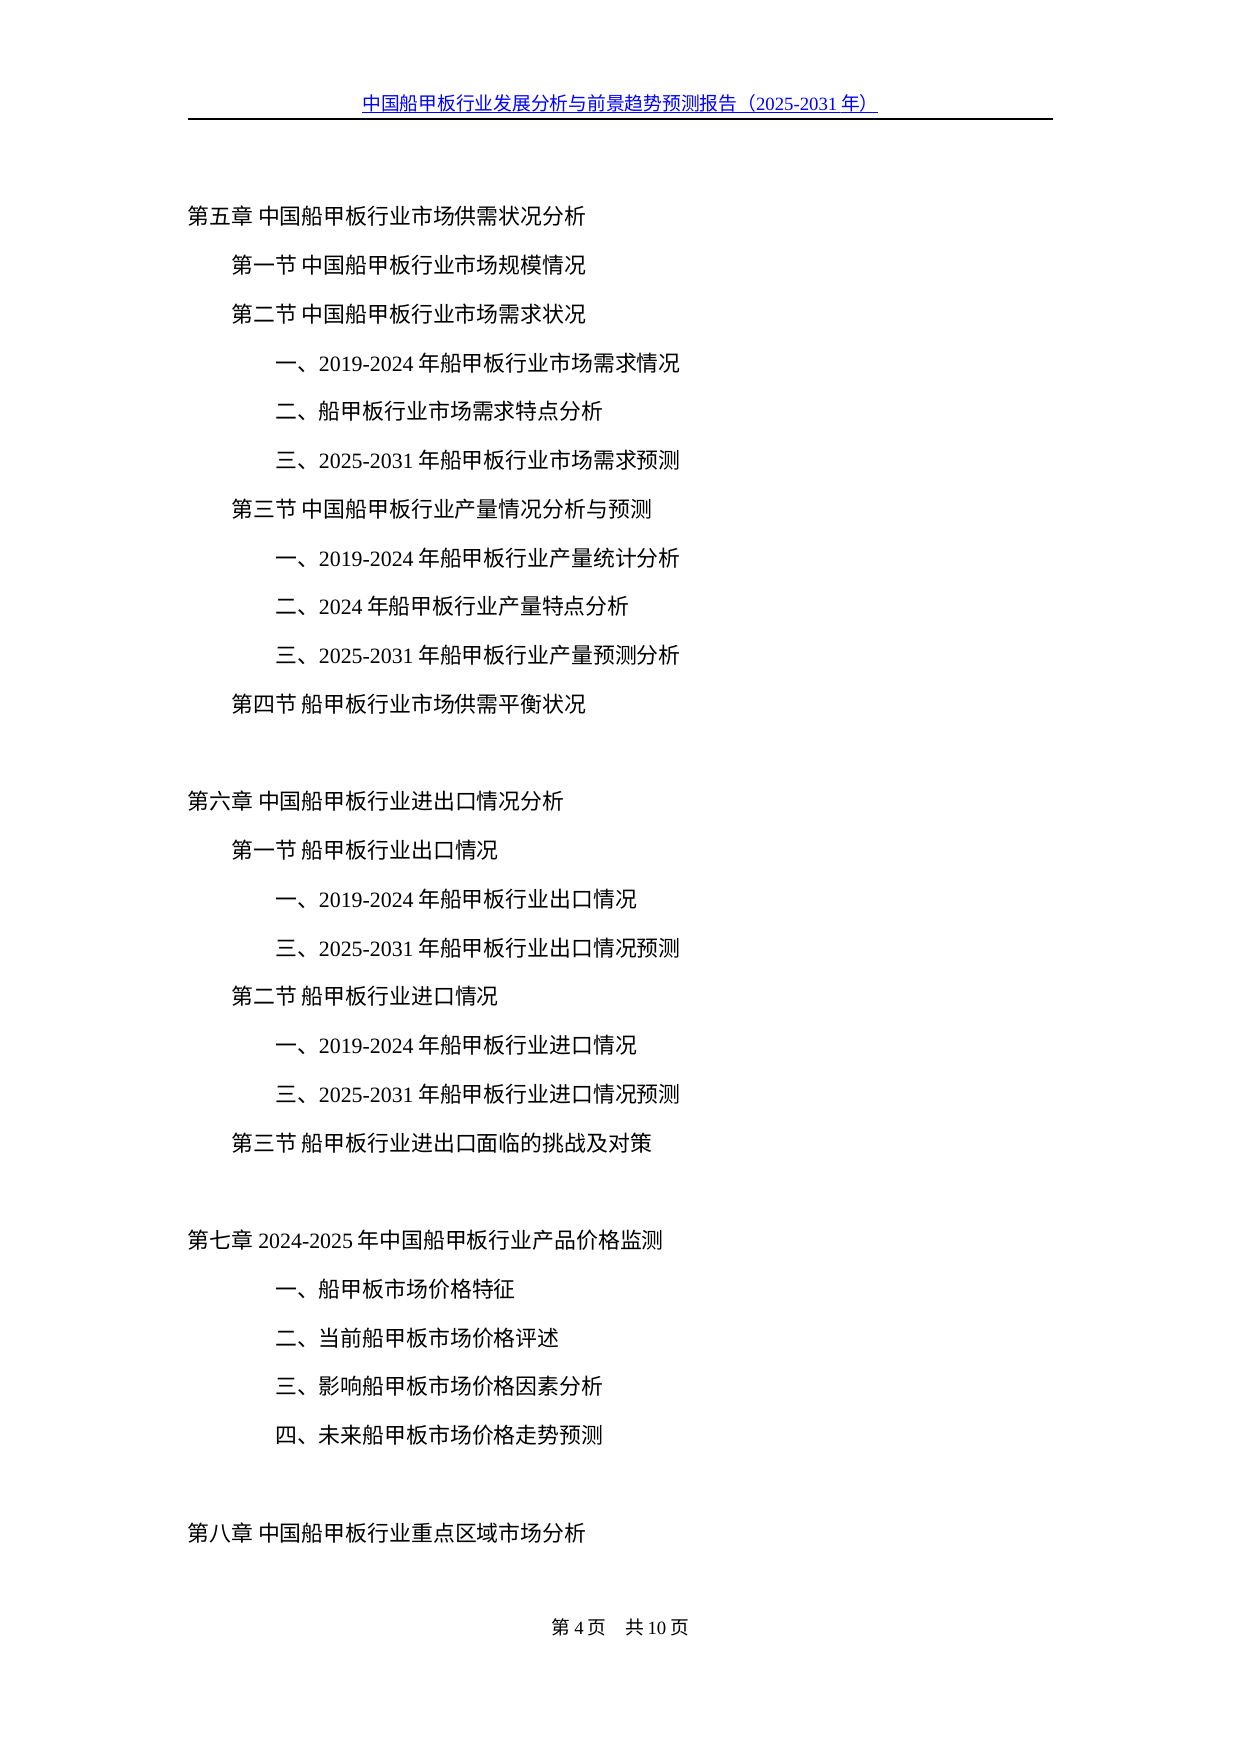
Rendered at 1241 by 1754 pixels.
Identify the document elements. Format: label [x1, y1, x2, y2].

text [187, 150, 1053, 1548]
